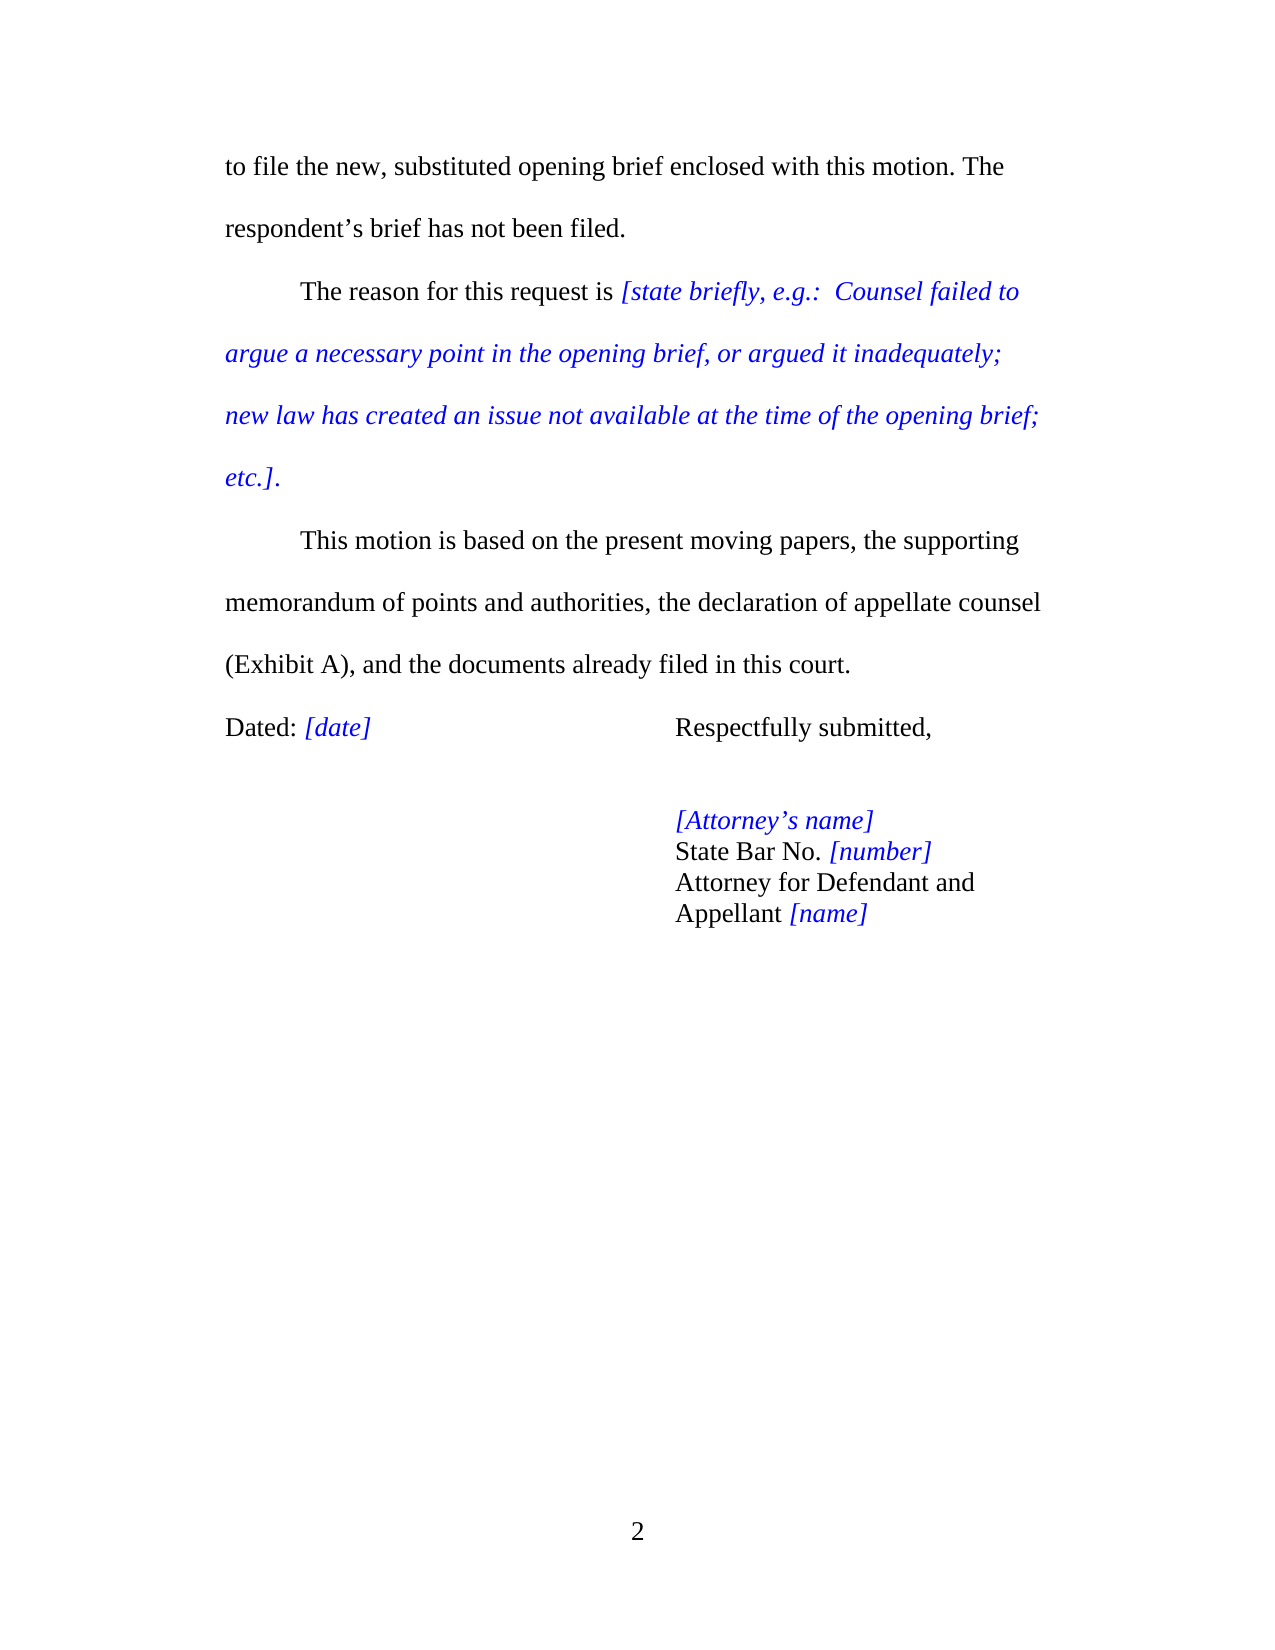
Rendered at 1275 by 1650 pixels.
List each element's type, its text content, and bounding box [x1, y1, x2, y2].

text State Bar No. [number] [675, 835, 1050, 866]
text Dated: [date] Respectfully submitted, [225, 711, 1050, 742]
text Attorney for Defendant and [225, 866, 1050, 897]
text The reason for this request is [state briefly, e.g.: Counsel failed to argue a necessary point in the opening brief, or argued it inadequately; new law has created an issue not available at the time of the opening brief; etc.]. [225, 274, 1050, 493]
text Appellant [name] [600, 897, 1050, 929]
text [Attorney’s name] [225, 804, 1050, 835]
text This motion is based on the present moving papers, the supporting memorandum of points and authorities, the declaration of appellate counsel (Exhibit A), and the documents already filed in this court. [225, 524, 1050, 679]
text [225, 150, 1050, 243]
